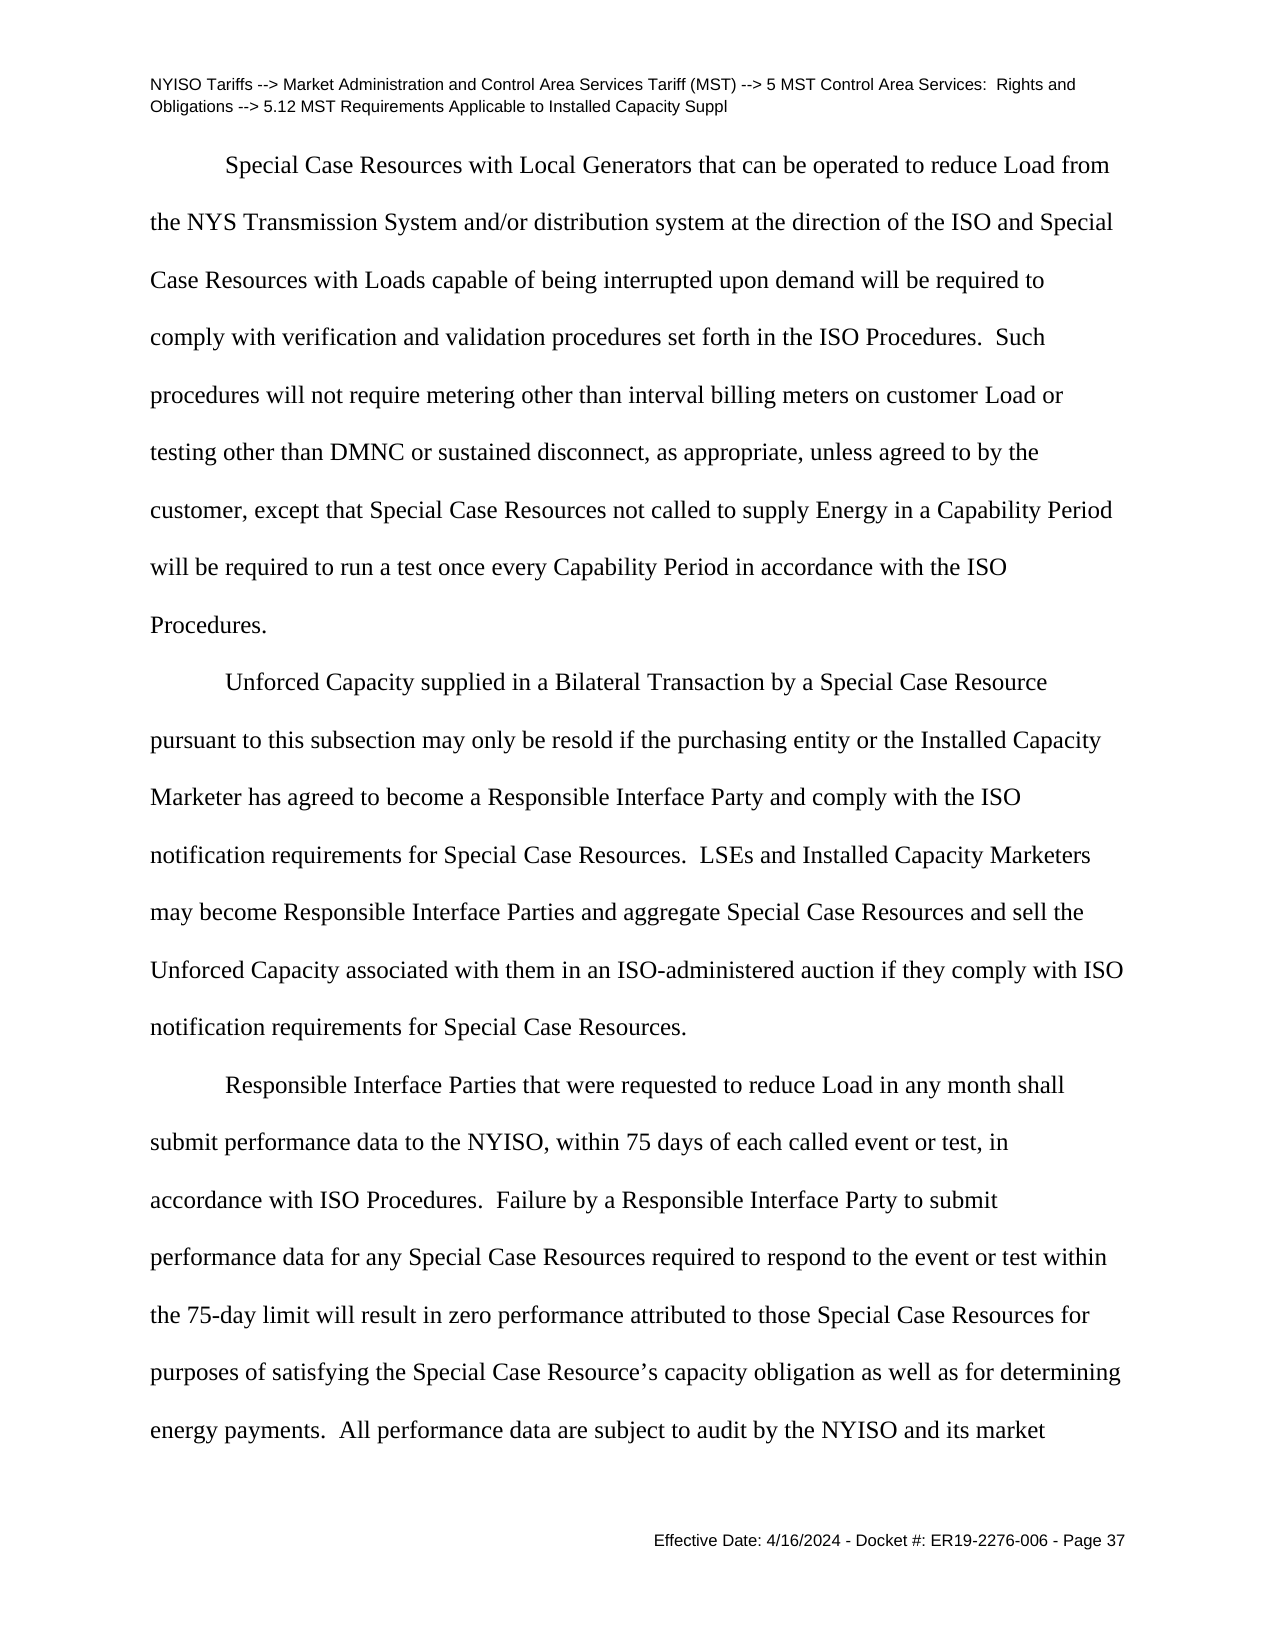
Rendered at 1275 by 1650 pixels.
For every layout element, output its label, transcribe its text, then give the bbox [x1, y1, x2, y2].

text Unforced Capacity supplied in a Bilateral Transaction by a Special Case Resource pursuant to this subsection may only be resold if the purchasing entity or the Installed Capacity Marketer has agreed to become a Responsible Interface Party and comply with the ISO notification requirements for Special Case Resources. LSEs and Installed Capacity Marketers may become Responsible Interface Parties and aggregate Special Case Resources and sell the Unforced Capacity associated with them in an ISO-administered auction if they comply with ISO notification requirements for Special Case Resources. [150, 667, 1125, 1041]
text Special Case Resources with Local Generators that can be operated to reduce Load from the NYS Transmission System and/or distribution system at the direction of the ISO and Special Case Resources with Loads capable of being interrupted upon demand will be required to comply with verification and validation procedures set forth in the ISO Procedures. Such procedures will not require metering other than interval billing meters on customer Load or testing other than DMNC or sustained disconnect, as appropriate, unless agreed to by the customer, except that Special Case Resources not called to supply Energy in a Capability Period will be required to run a test once every Capability Period in accordance with the ISO Procedures. [150, 150, 1125, 639]
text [150, 1070, 1125, 1444]
